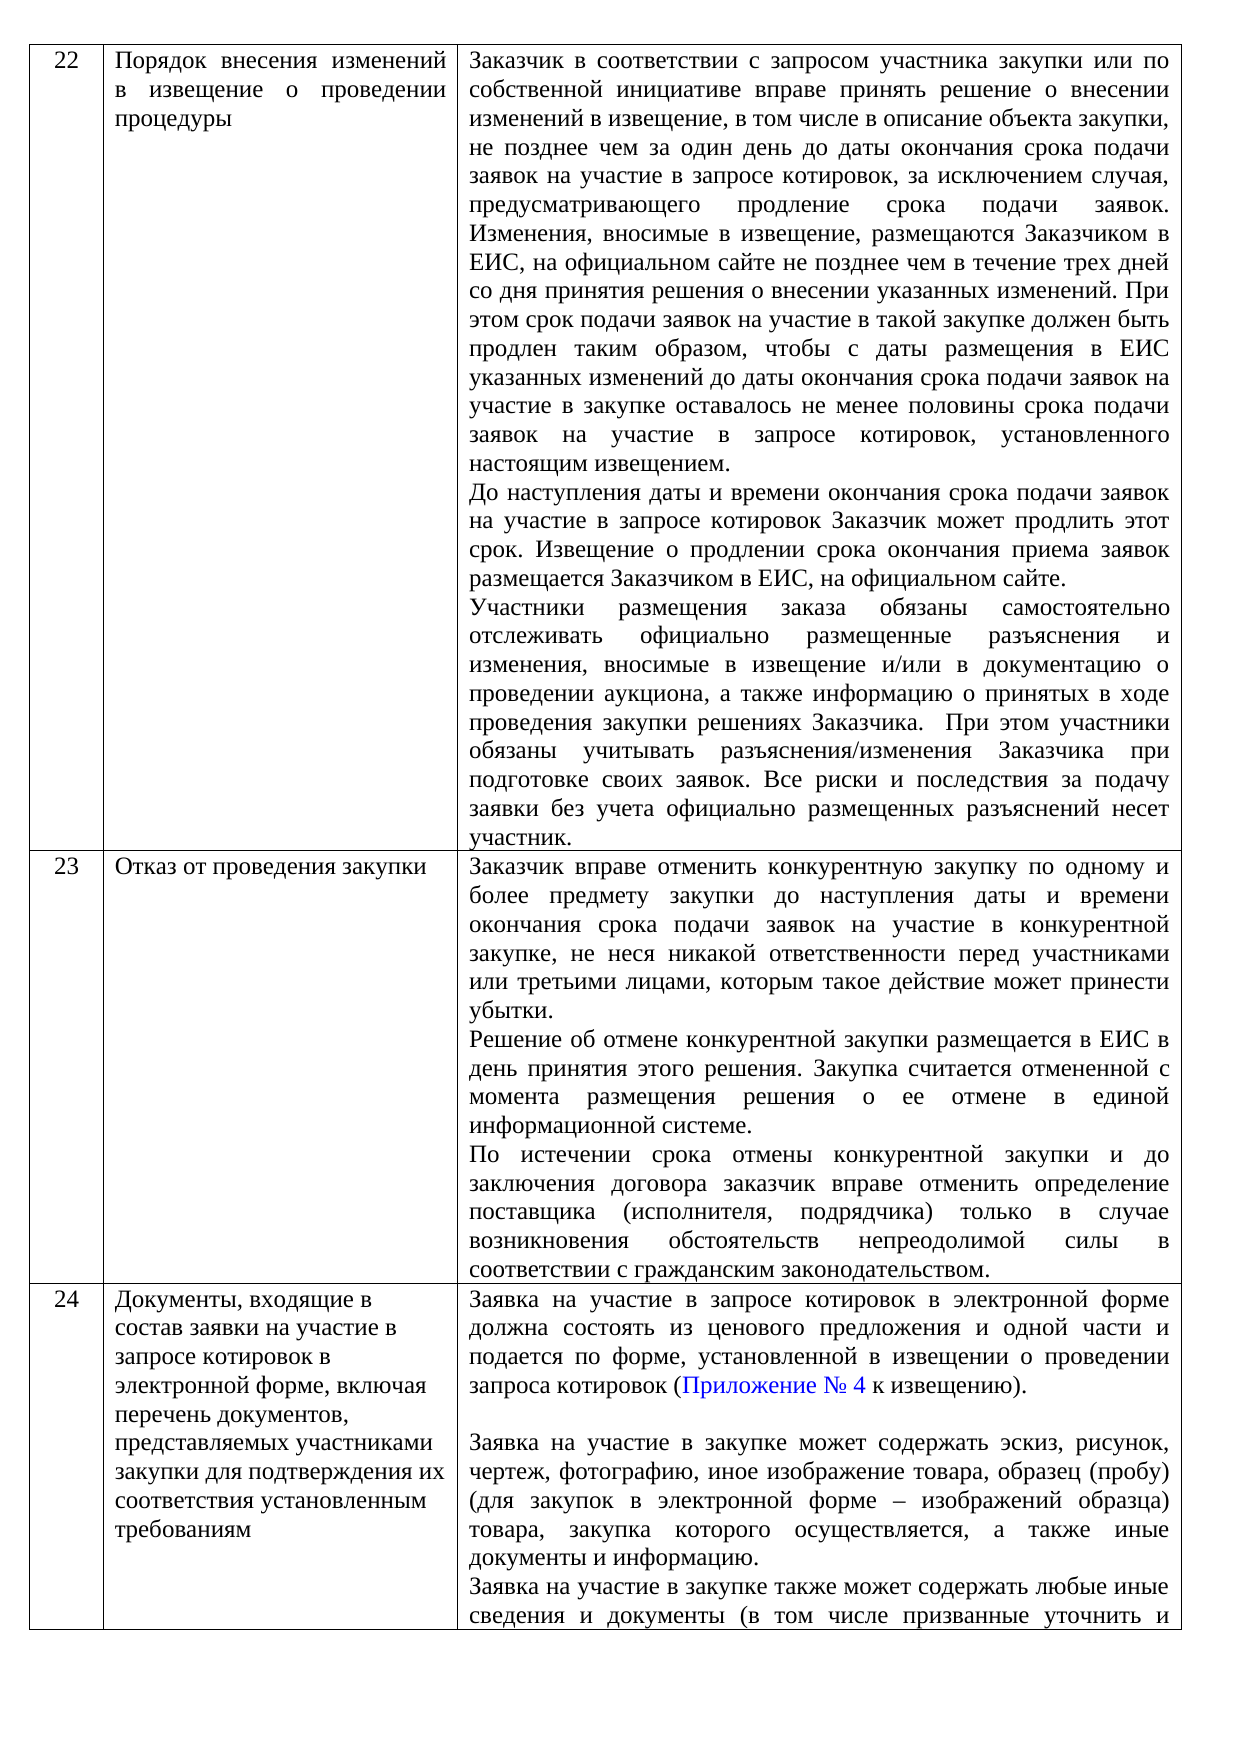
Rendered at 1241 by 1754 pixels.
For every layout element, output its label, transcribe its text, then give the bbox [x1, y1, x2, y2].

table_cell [104, 1284, 457, 1629]
table_cell Заказчик в соответствии с запросом участника закупки или по собственной инициативе вправе принять решение о внесении изменений в извещение, в том числе в описание объекта закупки, не позднее чем за один день до даты окончания срока подачи заявок на участие в запросе котировок, за исключением случая, предусматривающего продление срока подачи заявок. Изменения, вносимые в извещение, размещаются Заказчиком в ЕИС, на официальном сайте не позднее чем в течение трех дней со дня принятия решения о внесении указанных изменений. При этом срок подачи заявок на участие в такой закупке должен быть продлен таким образом, чтобы с даты размещения в ЕИС указанных изменений до даты окончания срока подачи заявок на участие в закупке оставалось не менее половины срока подачи заявок на участие в запросе котировок, установленного настоящим извещением. До наступления даты и времени окончания срока подачи заявок на участие в запросе котировок Заказчик может продлить этот срок. Извещение о продлении срока окончания приема заявок размещается Заказчиком в ЕИС, на официальном сайте. Участники размещения заказа обязаны самостоятельно отслеживать официально размещенные разъяснения и изменения, вносимые в извещение и/или в документацию о проведении аукциона, а также информацию о принятых в ходе проведения закупки решениях Заказчика. При этом участники обязаны учитывать разъяснения/изменения Заказчика при подготовке своих заявок. Все риски и последствия за подачу заявки без учета официально размещенных разъяснений несет участник. [458, 45, 1181, 850]
table_cell 22 [30, 45, 103, 850]
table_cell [458, 1284, 1181, 1629]
table_cell 24 [30, 1284, 103, 1629]
table_cell Заказчик вправе отменить конкурентную закупку по одному и более предмету закупки до наступления даты и времени окончания срока подачи заявок на участие в конкурентной закупке, не неся никакой ответственности перед участниками или третьими лицами, которым такое действие может принести убытки. Решение об отмене конкурентной закупки размещается в ЕИС в день принятия этого решения. Закупка считается отмененной с момента размещения решения о ее отмене в единой информационной системе. По истечении срока отмены конкурентной закупки и до заключения договора заказчик вправе отменить определение поставщика (исполнителя, подрядчика) только в случае возникновения обстоятельств непреодолимой силы в соответствии с гражданским законодательством. [458, 851, 1181, 1283]
table_cell 23 [30, 851, 103, 1283]
table_cell Отказ от проведения закупки [104, 851, 457, 1283]
table_cell Порядок внесения изменений в извещение о проведении процедуры [104, 45, 457, 850]
